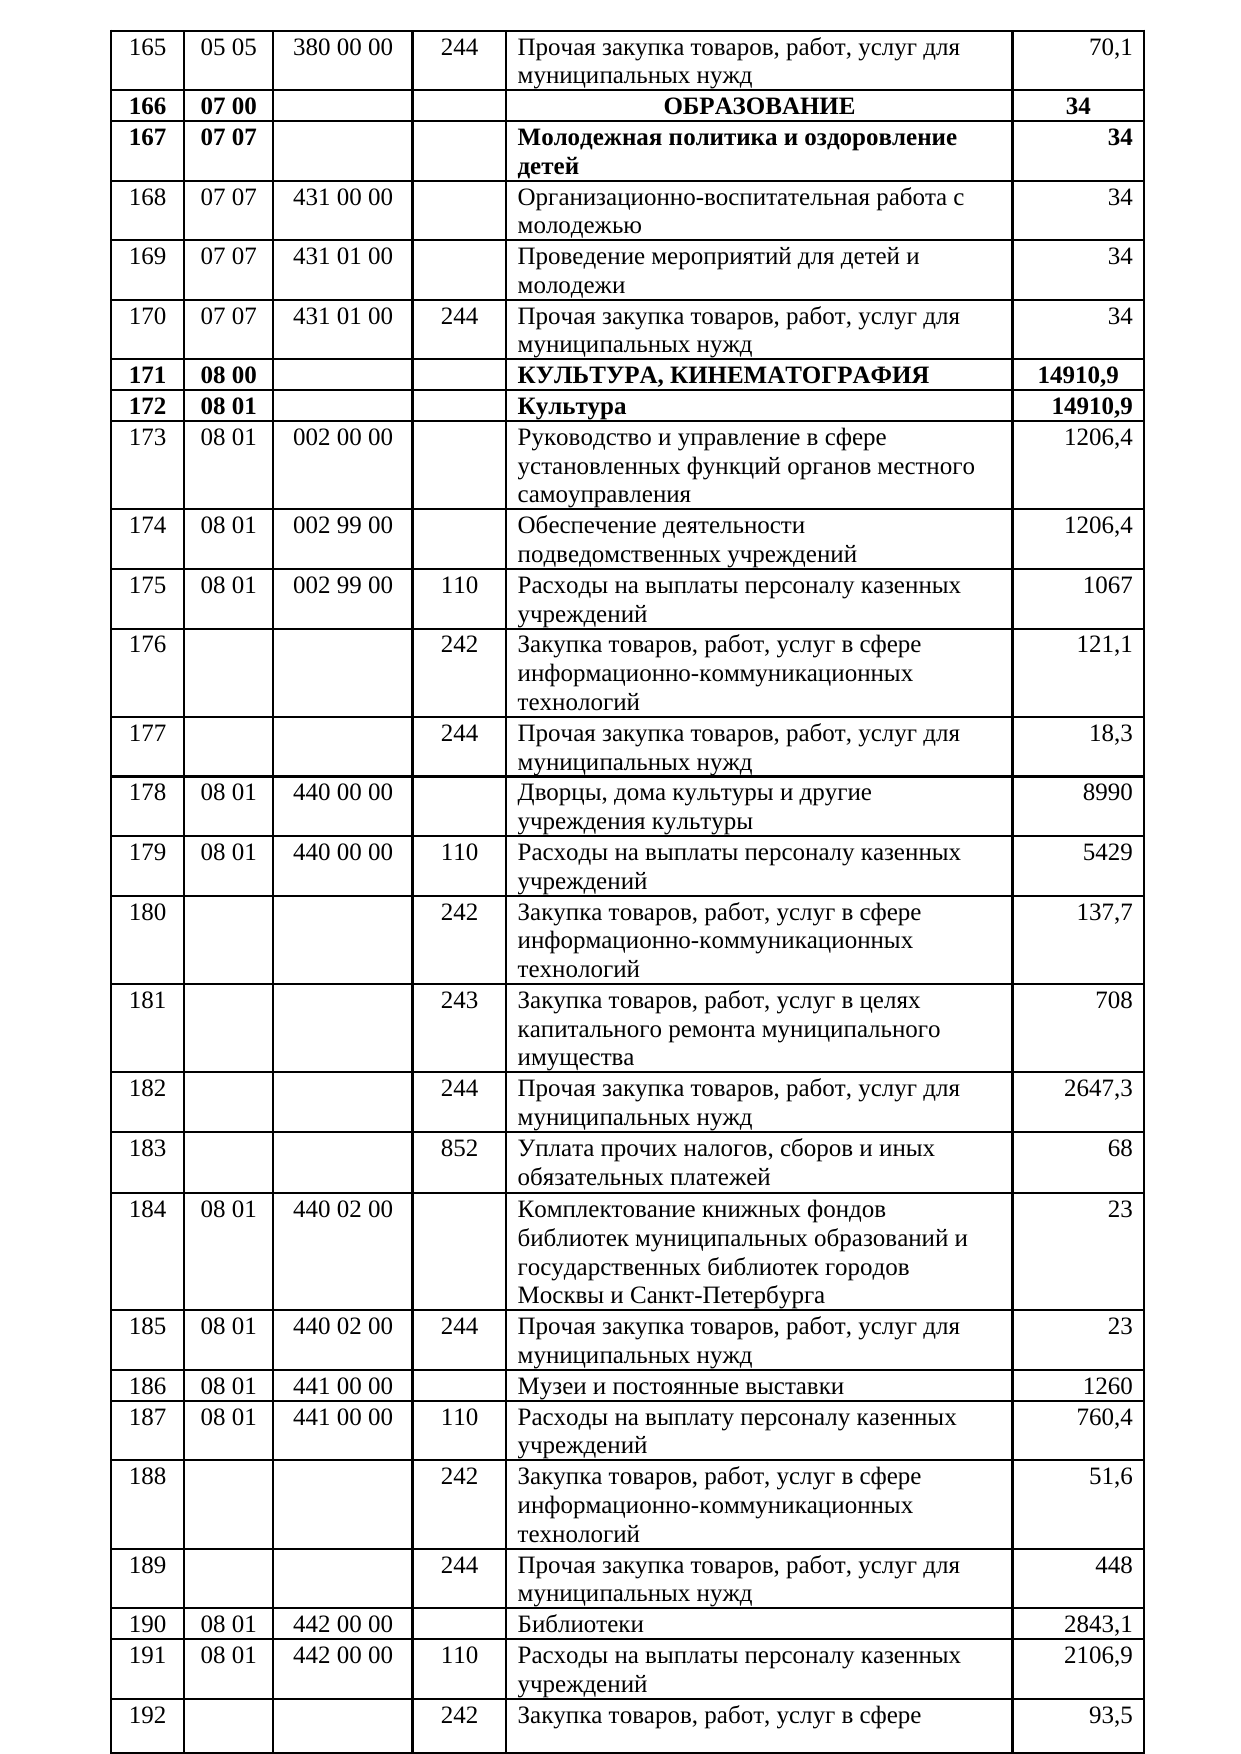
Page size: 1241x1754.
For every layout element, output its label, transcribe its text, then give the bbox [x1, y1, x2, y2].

table_cell 173 [112, 422, 183, 508]
table_cell [185, 897, 272, 983]
table_cell 708 [1014, 985, 1143, 1071]
table_cell Проведение мероприятий для детей и молодежи [507, 241, 1011, 299]
table_cell 170 [112, 301, 183, 358]
table_cell 1206,4 [1014, 510, 1143, 568]
table_cell 176 [112, 630, 183, 716]
table_cell 187 [112, 1402, 183, 1459]
table_cell 182 [112, 1073, 183, 1131]
table_cell 2843,1 [1014, 1609, 1143, 1638]
table_cell 244 [414, 1550, 505, 1607]
table_cell Молодежная политика и оздоровление детей [507, 122, 1011, 179]
table_cell Расходы на выплаты персоналу казенных учреждений [507, 837, 1011, 894]
table_cell 5429 [1014, 837, 1143, 894]
table_cell [274, 1550, 411, 1607]
table_cell [185, 1133, 272, 1192]
table_cell 1260 [1014, 1371, 1143, 1400]
table_cell 180 [112, 897, 183, 983]
table_cell 08 01 [185, 422, 272, 508]
table_cell [274, 630, 411, 716]
table_cell 34 [1014, 122, 1143, 179]
table_cell 244 [414, 1311, 505, 1369]
table_cell 165 [112, 32, 183, 89]
table_cell 172 [112, 391, 183, 420]
table_cell 08 01 [185, 1311, 272, 1369]
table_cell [507, 1550, 1011, 1607]
table_cell Уплата прочих налогов, сборов и иных обязательных платежей [507, 1133, 1011, 1192]
table_cell 171 [112, 360, 183, 389]
table_cell [414, 91, 505, 120]
table_cell [185, 1461, 272, 1548]
table_cell [414, 422, 505, 508]
table_cell [414, 510, 505, 568]
table_cell [274, 1073, 411, 1131]
table_cell Прочая закупка товаров, работ, услуг для муниципальных нужд [507, 301, 1011, 358]
table_cell 1206,4 [1014, 422, 1143, 508]
table_cell 002 00 00 [274, 422, 411, 508]
table_cell 244 [414, 1073, 505, 1131]
table_cell [274, 1700, 411, 1752]
table_cell 852 [414, 1133, 505, 1192]
table_cell 440 00 00 [274, 778, 411, 835]
table_cell 244 [414, 718, 505, 775]
table_cell 08 01 [185, 570, 272, 627]
table_cell [414, 241, 505, 299]
table_cell 174 [112, 510, 183, 568]
table_cell 23 [1014, 1194, 1143, 1309]
table_cell 07 07 [185, 182, 272, 239]
table_cell 110 [414, 570, 505, 627]
table_cell 242 [414, 897, 505, 983]
table_cell Культура [507, 391, 1011, 420]
table_cell 110 [414, 1640, 505, 1698]
table_cell 07 00 [185, 91, 272, 120]
table_cell 08 00 [185, 360, 272, 389]
table_cell 08 01 [185, 1371, 272, 1400]
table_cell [507, 1461, 1011, 1548]
table_cell 192 [112, 1700, 183, 1752]
table_cell 244 [414, 301, 505, 358]
table_cell Расходы на выплату персоналу казенных учреждений [507, 1402, 1011, 1459]
table_cell 380 00 00 [274, 32, 411, 89]
table_cell 2647,3 [1014, 1073, 1143, 1131]
table_cell 190 [112, 1609, 183, 1638]
table_cell 189 [112, 1550, 183, 1607]
table_cell [414, 122, 505, 179]
table_cell 169 [112, 241, 183, 299]
table_cell Комплектование книжных фондов библиотек муниципальных образований и государственных библиотек городов Москвы и Санкт-Петербурга [507, 1194, 1011, 1309]
table_cell [274, 360, 411, 389]
table_cell 244 [414, 32, 505, 89]
table_cell Расходы на выплаты персоналу казенных учреждений [507, 1640, 1011, 1698]
table_cell 08 01 [185, 837, 272, 894]
table_cell 14910,9 [1014, 391, 1143, 420]
table_cell 23 [1014, 1311, 1143, 1369]
table_cell 05 05 [185, 32, 272, 89]
table_cell 002 99 00 [274, 570, 411, 627]
table_cell Закупка товаров, работ, услуг в целях капитального ремонта муниципального имущества [507, 985, 1011, 1071]
table_cell 93,5 [1014, 1700, 1143, 1752]
table_cell 441 00 00 [274, 1371, 411, 1400]
table_cell [414, 391, 505, 420]
table_cell 168 [112, 182, 183, 239]
table_cell [274, 1133, 411, 1192]
table_cell 175 [112, 570, 183, 627]
table_cell 08 01 [185, 1640, 272, 1698]
table_cell [185, 1073, 272, 1131]
table_cell 34 [1014, 91, 1143, 120]
table_cell 002 99 00 [274, 510, 411, 568]
table_cell Обеспечение деятельности подведомственных учреждений [507, 510, 1011, 568]
table_cell 110 [414, 837, 505, 894]
table_cell 178 [112, 778, 183, 835]
table_cell 08 01 [185, 1402, 272, 1459]
table_cell [274, 985, 411, 1071]
table_cell Прочая закупка товаров, работ, услуг для муниципальных нужд [507, 1073, 1011, 1131]
table_cell 68 [1014, 1133, 1143, 1192]
table_cell [185, 630, 272, 716]
table_cell 34 [1014, 241, 1143, 299]
table_cell 431 01 00 [274, 241, 411, 299]
table_cell 431 00 00 [274, 182, 411, 239]
table_cell 440 02 00 [274, 1194, 411, 1309]
table_cell 179 [112, 837, 183, 894]
table_cell [274, 91, 411, 120]
table_cell 07 07 [185, 301, 272, 358]
table_cell [414, 360, 505, 389]
table_cell Закупка товаров, работ, услуг в сфере информационно-коммуникационных технологий [507, 630, 1011, 716]
table_cell КУЛЬТУРА, КИНЕМАТОГРАФИЯ [507, 360, 1011, 389]
table_cell Закупка товаров, работ, услуг в сфере информационно-коммуникационных технологий [507, 897, 1011, 983]
table_cell [274, 897, 411, 983]
table_cell 07 07 [185, 241, 272, 299]
table_cell Дворцы, дома культуры и другие учреждения культуры [507, 778, 1011, 835]
table_cell 191 [112, 1640, 183, 1698]
table_cell Библиотеки [507, 1609, 1011, 1638]
table_cell 110 [414, 1402, 505, 1459]
table_cell 760,4 [1014, 1402, 1143, 1459]
table_cell 441 00 00 [274, 1402, 411, 1459]
table_cell 137,7 [1014, 897, 1143, 983]
table_cell 121,1 [1014, 630, 1143, 716]
table_cell [274, 1461, 411, 1548]
table_cell 440 00 00 [274, 837, 411, 894]
table_cell [185, 718, 272, 775]
table_cell Прочая закупка товаров, работ, услуг для муниципальных нужд [507, 1311, 1011, 1369]
table_cell 34 [1014, 182, 1143, 239]
table_cell 8990 [1014, 778, 1143, 835]
table_cell 177 [112, 718, 183, 775]
table_cell 448 [1014, 1550, 1143, 1607]
table_cell 51,6 [1014, 1461, 1143, 1548]
table_cell [414, 182, 505, 239]
table_cell 08 01 [185, 778, 272, 835]
table_cell [414, 778, 505, 835]
table_cell [274, 718, 411, 775]
table_cell 242 [414, 630, 505, 716]
table_cell 188 [112, 1461, 183, 1548]
table_cell 242 [414, 1461, 505, 1548]
table_cell [274, 122, 411, 179]
table_cell 186 [112, 1371, 183, 1400]
table_cell Руководство и управление в сфере установленных функций органов местного самоуправления [507, 422, 1011, 508]
table_cell [414, 1609, 505, 1638]
table_cell 181 [112, 985, 183, 1071]
table_cell 442 00 00 [274, 1609, 411, 1638]
table_cell 08 01 [185, 1194, 272, 1309]
table_cell Музеи и постоянные выставки [507, 1371, 1011, 1400]
table_cell [185, 985, 272, 1071]
table_cell [414, 1371, 505, 1400]
table_cell 08 01 [185, 510, 272, 568]
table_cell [507, 1700, 1011, 1752]
table_cell 183 [112, 1133, 183, 1192]
table_cell 442 00 00 [274, 1640, 411, 1698]
table_cell 243 [414, 985, 505, 1071]
table_cell 167 [112, 122, 183, 179]
table_cell Прочая закупка товаров, работ, услуг для муниципальных нужд [507, 32, 1011, 89]
table_cell Прочая закупка товаров, работ, услуг для муниципальных нужд [507, 718, 1011, 775]
table_cell 440 02 00 [274, 1311, 411, 1369]
table_cell [185, 1550, 272, 1607]
table_cell Организационно-воспитательная работа с молодежью [507, 182, 1011, 239]
table_cell Расходы на выплаты персоналу казенных учреждений [507, 570, 1011, 627]
table_cell ОБРАЗОВАНИЕ [507, 91, 1011, 120]
table_cell 70,1 [1014, 32, 1143, 89]
table_cell 431 01 00 [274, 301, 411, 358]
table_cell 34 [1014, 301, 1143, 358]
table_cell 185 [112, 1311, 183, 1369]
table_cell 08 01 [185, 391, 272, 420]
table_cell 1067 [1014, 570, 1143, 627]
table_cell [274, 391, 411, 420]
table_cell 166 [112, 91, 183, 120]
table_cell [185, 1700, 272, 1752]
table_cell 14910,9 [1014, 360, 1143, 389]
table_cell 18,3 [1014, 718, 1143, 775]
table_cell 07 07 [185, 122, 272, 179]
table_cell 184 [112, 1194, 183, 1309]
table_cell [414, 1194, 505, 1309]
table_cell 08 01 [185, 1609, 272, 1638]
table_cell 242 [414, 1700, 505, 1752]
table_cell 2106,9 [1014, 1640, 1143, 1698]
